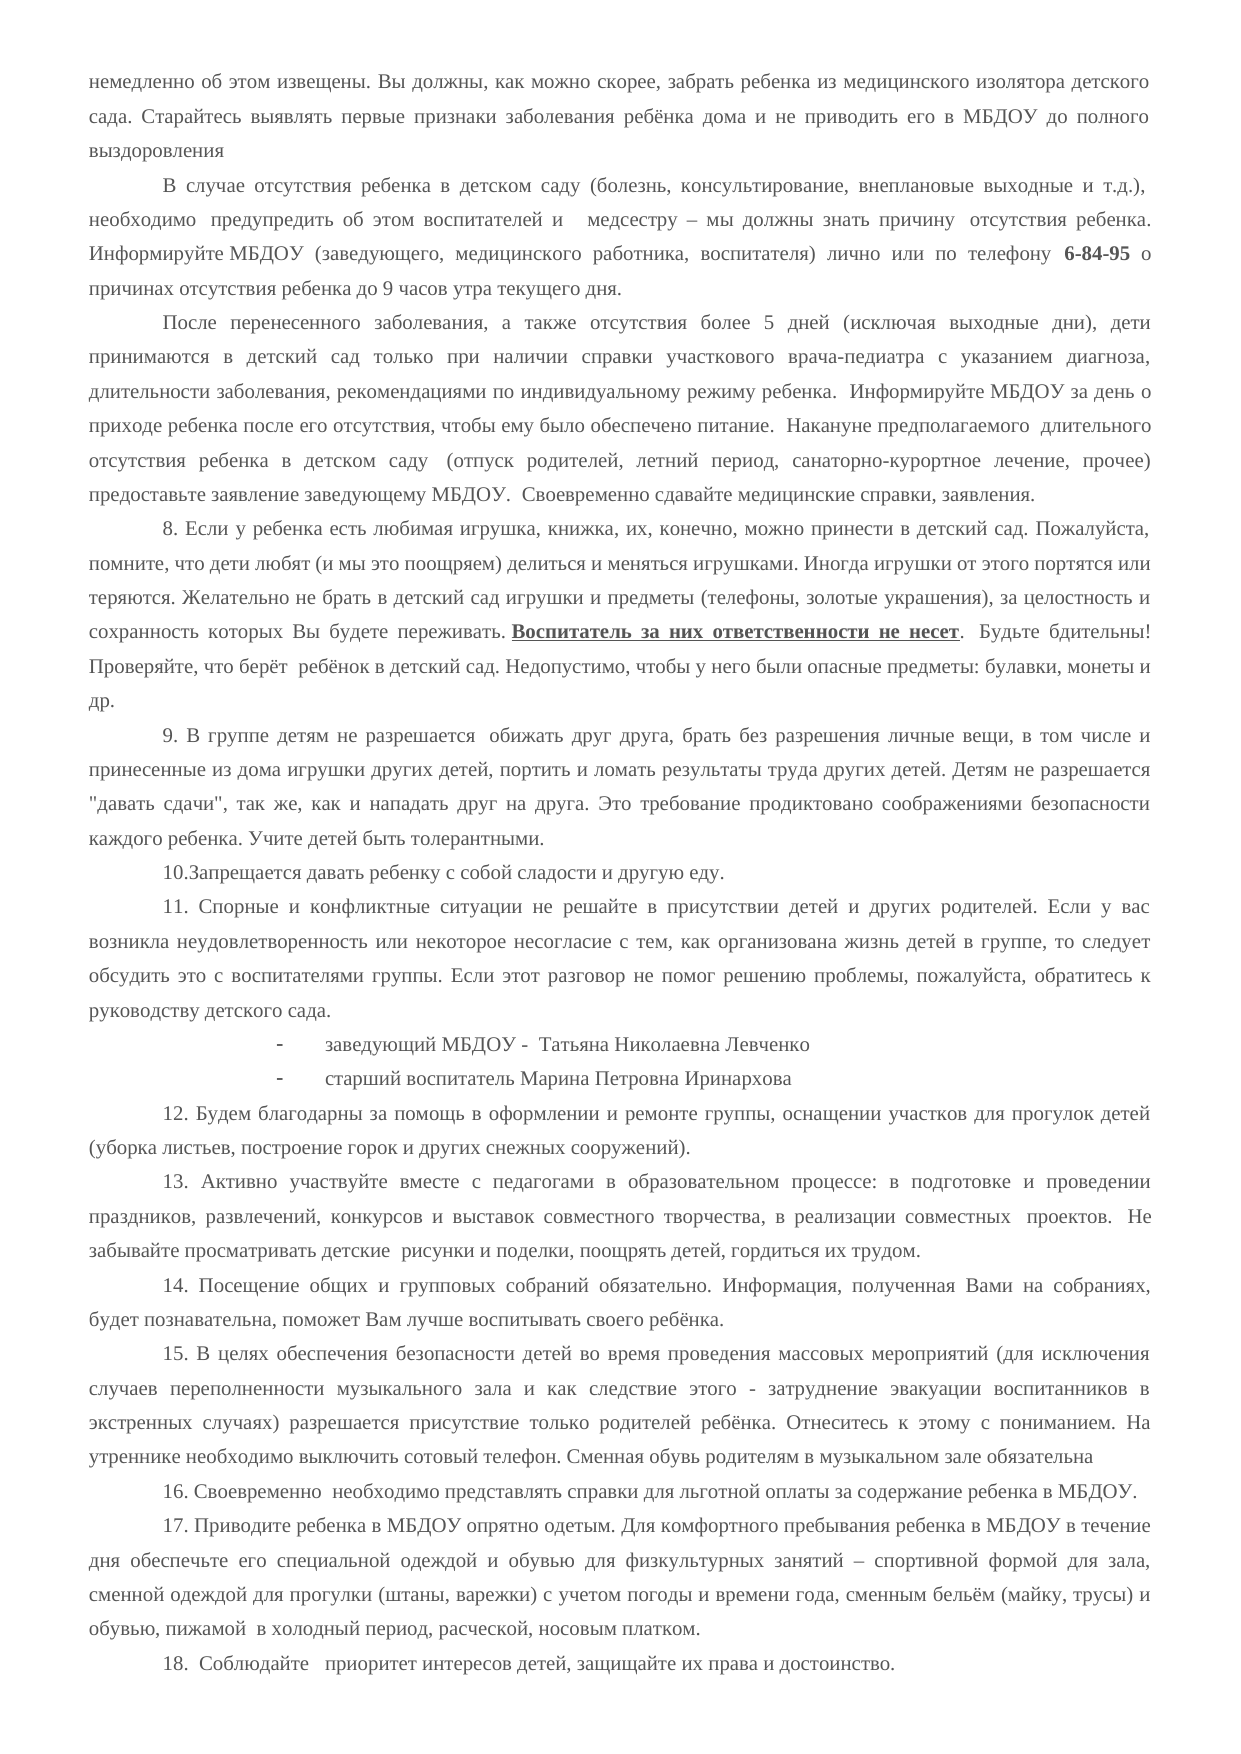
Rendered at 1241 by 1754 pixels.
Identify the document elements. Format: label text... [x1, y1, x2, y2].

text 10.Запрещается давать ребенку с собой сладости и другую еду. [89, 850, 1152, 884]
text 12. Будем благодарны за помощь в оформлении и ремонте группы, оснащении участков для прогулок детей (уборка листьев, построение горок и других снежных сооружений). [89, 1090, 1152, 1159]
text  старший воспитатель Марина Петровна Иринархова [276, 1056, 1152, 1090]
text 8. Если у ребенка есть любимая игрушка, книжка, их, конечно, можно принести в детский сад. Пожалуйста, помните, что дети любят (и мы это поощряем) делиться и меняться игрушками. Иногда игрушки от этого портятся или теряются. Желательно не брать в детский сад игрушки и предметы (телефоны, золотые украшения), за целостность и сохранность которых Вы будете переживать. Воспитатель за них ответственности не несет. Будьте бдительны! Проверяйте, что берёт ребёнок в детский сад. Недопустимо, чтобы у него были опасные предметы: булавки, монеты и др. [89, 506, 1152, 712]
text 15. В целях обеспечения безопасности детей во время проведения массовых мероприятий (для исключения случаев переполненности музыкального зала и как следствие этого - затруднение эвакуации воспитанников в экстренных случаях) разрешается присутствие только родителей ребёнка. Отнеситесь к этому с пониманием. На утреннике необходимо выключить сотовый телефон. Сменная обувь родителям в музыкальном зале обязательна [89, 1331, 1152, 1468]
text 16. Своевременно необходимо представлять справки для льготной оплаты за содержание ребенка в МБДОУ. [89, 1468, 1152, 1503]
text 14. Посещение общих и групповых собраний обязательно. Информация, полученная Вами на собраниях, будет познавательна, поможет Вам лучше воспитывать своего ребёнка. [89, 1262, 1152, 1331]
text 13. Активно участвуйте вместе с педагогами в образовательном процессе: в подготовке и проведении праздников, развлечений, конкурсов и выставок совместного творчества, в реализации совместных проектов. Не забывайте просматривать детские рисунки и поделки, поощрять детей, гордиться их трудом. [89, 1159, 1152, 1262]
text В случае отсутствия ребенка в детском саду (болезнь, консультирование, внеплановые выходные и т.д.), необходимо предупредить об этом воспитателей и медсестру – мы должны знать причину отсутствия ребенка. Информируйте МБДОУ (заведующего, медицинского работника, воспитателя) лично или по телефону 6-84-95 о причинах отсутствия ребенка до 9 часов утра текущего дня. [89, 162, 1152, 300]
text 18. Соблюдайте приоритет интересов детей, защищайте их права и достоинство. [89, 1640, 1152, 1675]
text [89, 59, 1152, 162]
text После перенесенного заболевания, а также отсутствия более 5 дней (исключая выходные дни), дети принимаются в детский сад только при наличии справки участкового врача-педиатра с указанием диагноза, длительности заболевания, рекомендациями по индивидуальному режиму ребенка. Информируйте МБДОУ за день о приходе ребенка после его отсутствия, чтобы ему было обеспечено питание. Накануне предполагаемого длительного отсутствия ребенка в детском саду (отпуск родителей, летний период, санаторно-курортное лечение, прочее) предоставьте заявление заведующему МБДОУ. Своевременно сдавайте медицинские справки, заявления. [89, 300, 1152, 506]
text 11. Спорные и конфликтные ситуации не решайте в присутствии детей и других родителей. Если у вас возникла неудовлетворенность или некоторое несогласие с тем, как организована жизнь детей в группе, то следует обсудить это с воспитателями группы. Если этот разговор не помог решению проблемы, пожалуйста, обратитесь к руководству детского сада. [89, 884, 1152, 1022]
text 9. В группе детям не разрешается обижать друг друга, брать без разрешения личные вещи, в том числе и принесенные из дома игрушки других детей, портить и ломать результаты труда других детей. Детям не разрешается "давать сдачи", так же, как и нападать друг на друга. Это требование продиктовано соображениями безопасности каждого ребенка. Учите детей быть толерантными. [89, 712, 1152, 850]
text 17. Приводите ребенка в МБДОУ опрятно одетым. Для комфортного пребывания ребенка в МБДОУ в течение дня обеспечьте его специальной одеждой и обувью для физкультурных занятий – спортивной формой для зала, сменной одеждой для прогулки (штаны, варежки) с учетом погоды и времени года, сменным бельём (майку, трусы) и обувью, пижамой в холодный период, расческой, носовым платком. [89, 1503, 1152, 1640]
text  заведующий МБДОУ - Татьяна Николаевна Левченко [276, 1022, 1152, 1056]
